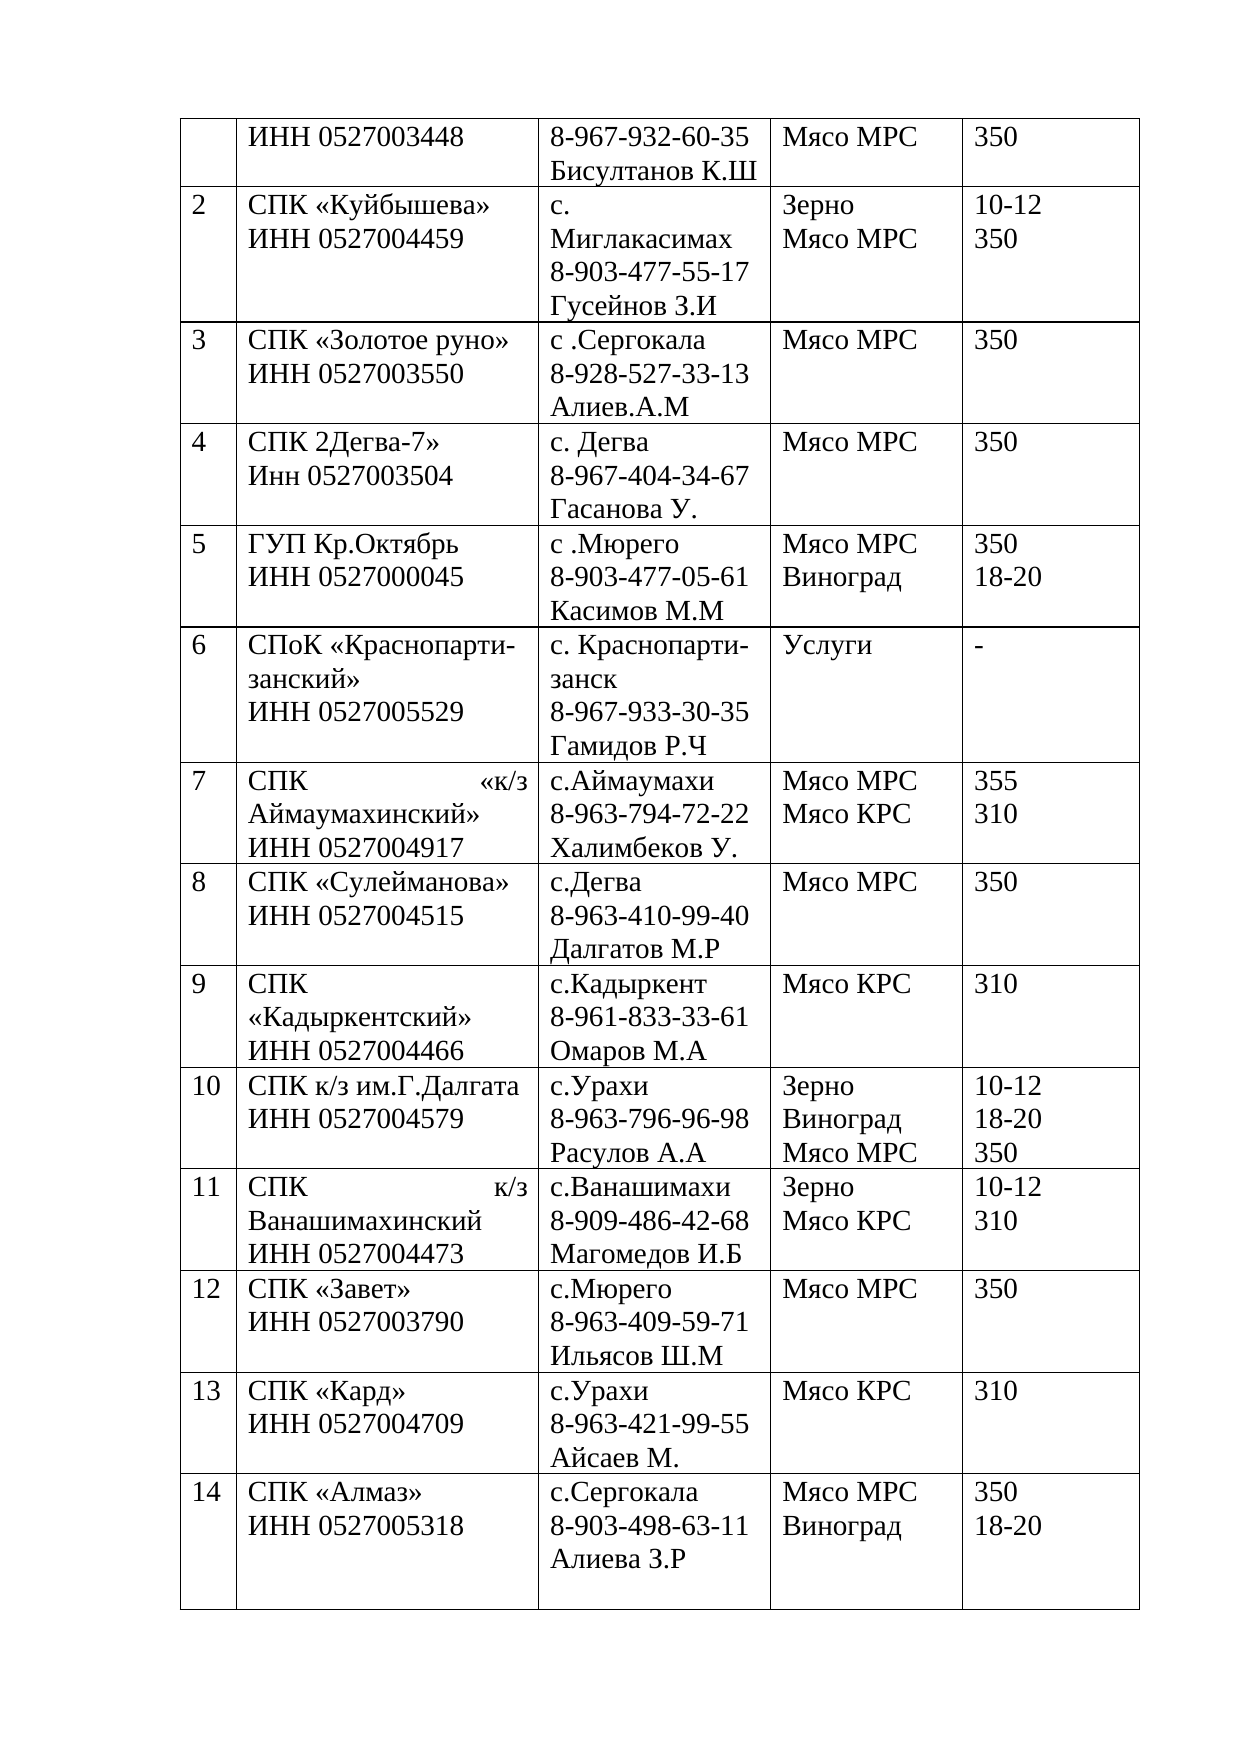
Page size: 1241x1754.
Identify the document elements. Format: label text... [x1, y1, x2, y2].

table_cell СПК «Сулейманова» ИНН 0527004515 [237, 864, 538, 965]
table_cell с.Кадыркент 8-961-833-33-61 Омаров М.А [539, 966, 770, 1067]
table_cell 8 [181, 864, 236, 965]
table_cell с .Сергокала 8-928-527-33-13 Алиев.А.М [539, 323, 770, 423]
table_cell 10-12 310 [963, 1169, 1139, 1270]
table_cell с.Сергокала 8-903-498-63-11 Алиева З.Р [539, 1474, 770, 1608]
table_cell Зерно Мясо КРС [771, 1169, 962, 1270]
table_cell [237, 119, 538, 186]
table_cell СПК к/з Ванашимахинский ИНН 0527004473 [237, 1169, 538, 1270]
table_cell 355 310 [963, 763, 1139, 863]
table_cell с.Мюрего 8-963-409-59-71 Ильясов Ш.М [539, 1271, 770, 1372]
table_cell Мясо МРС [771, 323, 962, 423]
table_cell 310 [963, 1373, 1139, 1473]
table_cell Зерно Виноград Мясо МРС [771, 1068, 962, 1168]
table_cell СПК «Кадыркентский» ИНН 0527004466 [237, 966, 538, 1067]
table_cell с. Дегва 8-967-404-34-67 Гасанова У. [539, 424, 770, 525]
table_cell Мясо МРС [771, 1271, 962, 1372]
table_cell СПК «Кард» ИНН 0527004709 [237, 1373, 538, 1473]
table_cell с. Миглакасимах 8-903-477-55-17 Гусейнов З.И [539, 187, 770, 321]
table_cell 10-12 350 [963, 119, 1139, 186]
table_cell Мясо МРС [771, 864, 962, 965]
table_cell СПК к/з им.Г.Далгата ИНН 0527004579 [237, 1068, 538, 1168]
table_cell СПК «Куйбышева» ИНН 0527004459 [237, 187, 538, 321]
table_cell 13 [181, 1373, 236, 1473]
table_cell Мясо МРС [771, 424, 962, 525]
table_cell Мясо КРС [771, 1373, 962, 1473]
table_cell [539, 119, 770, 186]
table_cell 1 [181, 119, 236, 186]
table_cell 12 [181, 1271, 236, 1372]
table_cell с. Краснопарти- занск 8-967-933-30-35 Гамидов Р.Ч [539, 628, 770, 762]
table_cell 350 18-20 [963, 1474, 1139, 1608]
table_cell 14 [181, 1474, 236, 1608]
table_cell с .Мюрего 8-903-477-05-61 Касимов М.М [539, 526, 770, 626]
table_cell с.Урахи 8-963-421-99-55 Айсаев М. [539, 1373, 770, 1473]
table_cell 3 [181, 323, 236, 423]
table_cell 310 [963, 966, 1139, 1067]
table_cell Мясо КРС [771, 966, 962, 1067]
table_cell СПК «Завет» ИНН 0527003790 [237, 1271, 538, 1372]
table_cell Услуги [771, 628, 962, 762]
table_cell Мясо МРС Мясо КРС [771, 763, 962, 863]
table_cell ГУП Кр.Октябрь ИНН 0527000045 [237, 526, 538, 626]
table_cell - [963, 628, 1139, 762]
table_cell 350 [963, 864, 1139, 965]
table_cell Зерно Мясо МРС [771, 187, 962, 321]
table_cell 350 [963, 323, 1139, 423]
table_cell Мясо МРС Виноград [771, 526, 962, 626]
table_cell Зерно Мясо МРС [771, 119, 962, 186]
table_cell 10 [181, 1068, 236, 1168]
table_cell СПК «Золотое руно» ИНН 0527003550 [237, 323, 538, 423]
table_cell 5 [181, 526, 236, 626]
table_cell 4 [181, 424, 236, 525]
table_cell 9 [181, 966, 236, 1067]
table_cell СПК «Алмаз» ИНН 0527005318 [237, 1474, 538, 1608]
table_cell 10-12 18-20 350 [963, 1068, 1139, 1168]
table_cell 350 18-20 [963, 526, 1139, 626]
table_cell с.Дегва 8-963-410-99-40 Далгатов М.Р [539, 864, 770, 965]
table_cell 11 [181, 1169, 236, 1270]
table_cell СПК «к/з Аймаумахинский» ИНН 0527004917 [237, 763, 538, 863]
table_cell СПК 2Дегва-7» Инн 0527003504 [237, 424, 538, 525]
table_cell 350 [963, 424, 1139, 525]
table_cell СПоК «Краснопарти- занский» ИНН 0527005529 [237, 628, 538, 762]
table_cell 6 [181, 628, 236, 762]
table_cell Мясо МРС Виноград [771, 1474, 962, 1608]
table_cell 2 [181, 187, 236, 321]
table_cell с.Урахи 8-963-796-96-98 Расулов А.А [539, 1068, 770, 1168]
table_cell 7 [181, 763, 236, 863]
table_cell 10-12 350 [963, 187, 1139, 321]
table_cell с.Ванашимахи 8-909-486-42-68 Магомедов И.Б [539, 1169, 770, 1270]
table_cell с.Аймаумахи 8-963-794-72-22 Халимбеков У. [539, 763, 770, 863]
table_cell 350 [963, 1271, 1139, 1372]
